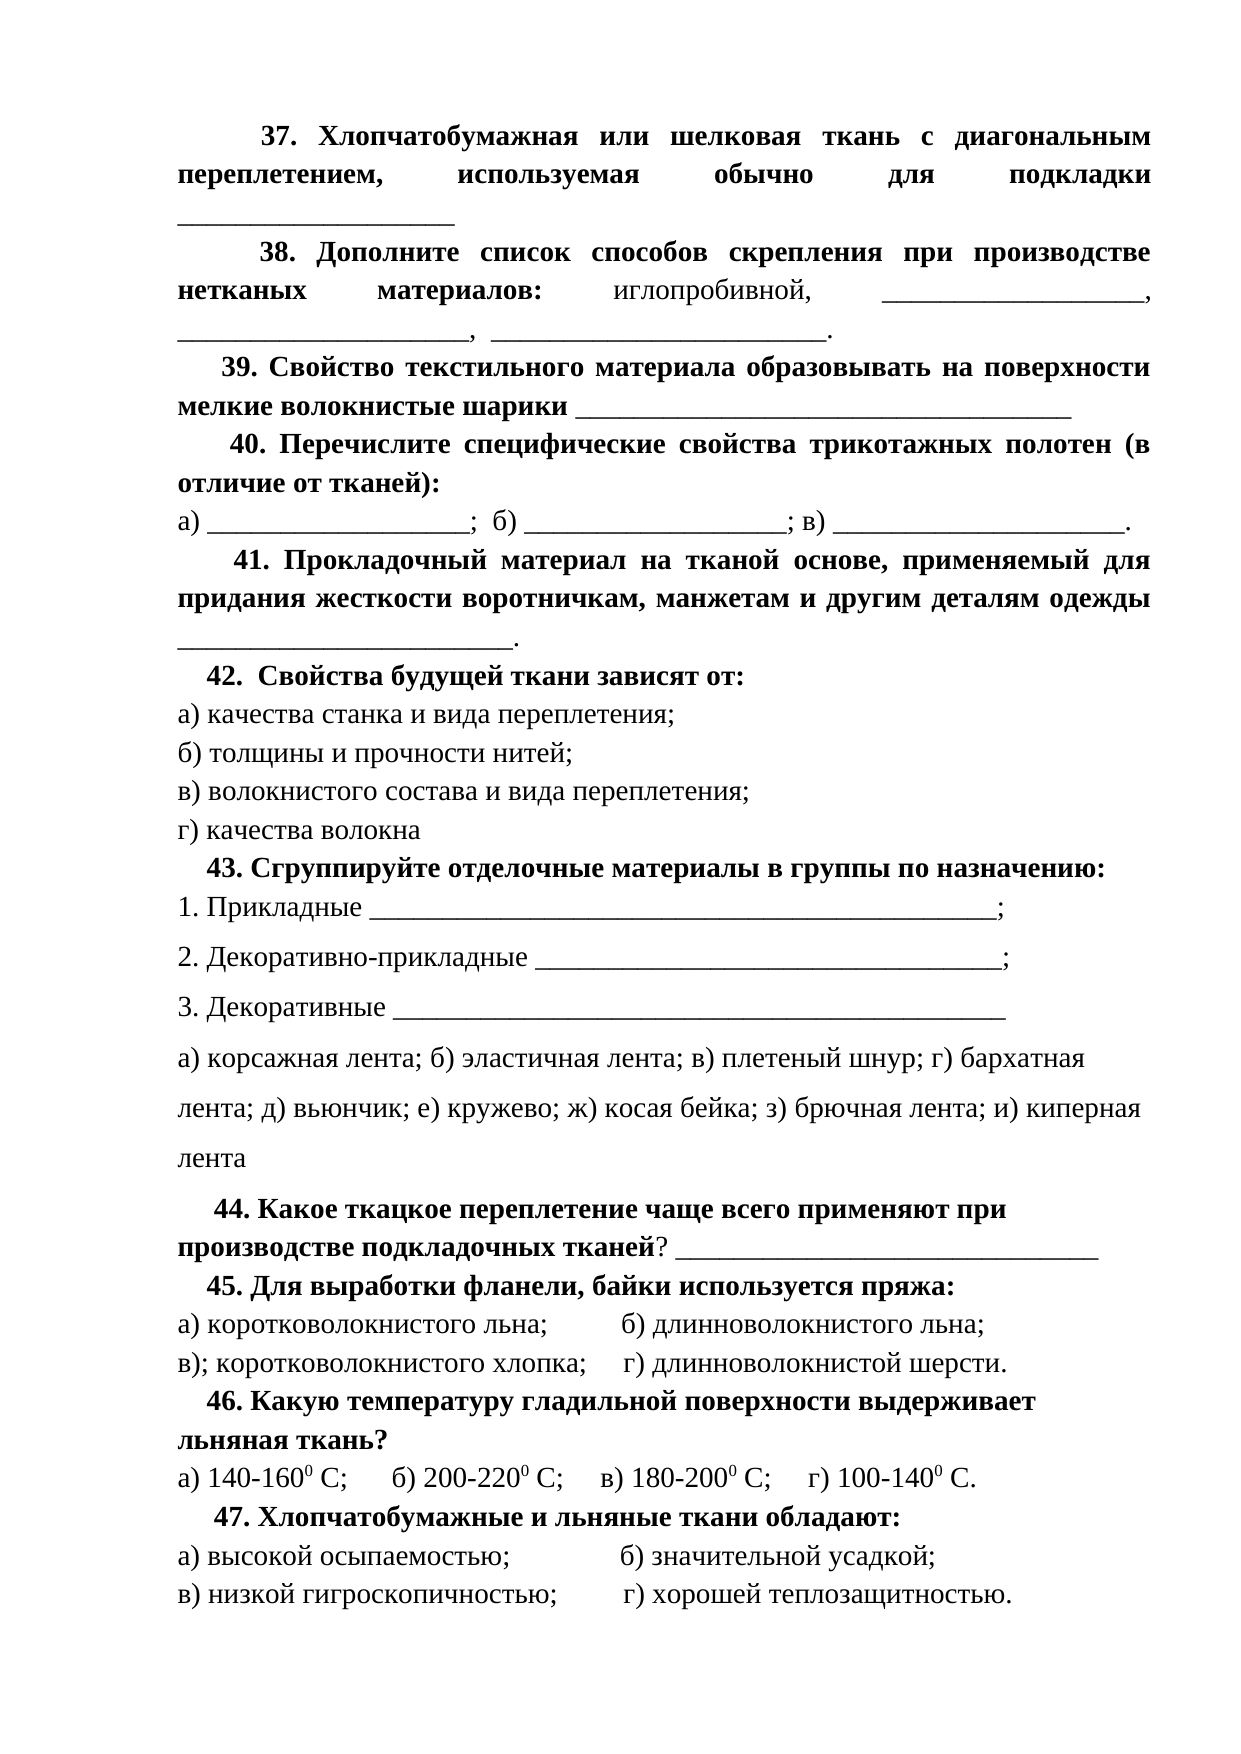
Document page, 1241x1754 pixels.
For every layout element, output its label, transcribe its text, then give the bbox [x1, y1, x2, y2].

text 2. Декоративно-прикладные ________________________________; [177, 939, 1152, 973]
text 40. Перечислите специфические свойства трикотажных полотен (в отличие от тканей): [177, 426, 1152, 498]
text 41. Прокладочный материал на тканой основе, применяемый для придания жесткости воротничкам, манжетам и другим деталям одежды _______________________. [177, 542, 1152, 653]
text 37. Хлопчатобумажная или шелковая ткань с диагональным переплетением, используемая обычно для подкладки ___________________ [177, 118, 1152, 229]
text 42. Свойства будущей ткани зависят от: [177, 658, 1152, 691]
text 3. Декоративные __________________________________________ [177, 989, 1152, 1023]
text а) высокой осыпаемостью; б) значительной усадкой; [177, 1538, 1152, 1571]
text 46. Какую температуру гладильной поверхности выдерживает льняная ткань? [177, 1383, 1152, 1456]
text 1. Прикладные ___________________________________________; [177, 889, 1152, 922]
text 44. Какое ткацкое переплетение чаще всего применяют при производстве подкладочных тканей? _____________________________ [177, 1191, 1152, 1263]
text а) __________________; б) __________________; в) ____________________. [177, 503, 1152, 537]
text а) качества станка и вида переплетения; [177, 696, 1152, 730]
text 47. Хлопчатобумажные и льняные ткани обладают: [177, 1499, 1152, 1533]
text 45. Для выработки фланели, байки используется пряжа: [177, 1268, 1152, 1301]
text в); коротковолокнистого хлопка; г) длинноволокнистой шерсти. [177, 1345, 1152, 1378]
text 39. Свойство текстильного материала образовывать на поверхности мелкие волокнистые шарики __________________________________ [177, 349, 1152, 421]
text а) 140-1600 С; б) 200-2200 С; в) 180-2000 С; г) 100-1400 С. [177, 1461, 1152, 1494]
text а) корсажная лента; б) эластичная лента; в) плетеный шнур; г) бархатная лента; д) вьюнчик; е) кружево; ж) косая бейка; з) брючная лента; и) киперная лента [177, 1040, 1152, 1174]
text г) качества волокна [177, 812, 1152, 845]
text а) коротковолокнистого льна; б) длинноволокнистого льна; [177, 1306, 1152, 1340]
text 38. Дополните список способов скрепления при производстве нетканых материалов: иглопробивной, __________________, ____________________, _______________________. [177, 234, 1152, 344]
text в) волокнистого состава и вида переплетения; [177, 773, 1152, 807]
text 43. Сгруппируйте отделочные материалы в группы по назначению: [177, 850, 1152, 884]
text б) толщины и прочности нитей; [177, 735, 1152, 768]
text в) низкой гигроскопичностью; г) хорошей теплозащитностью. [177, 1576, 1152, 1610]
